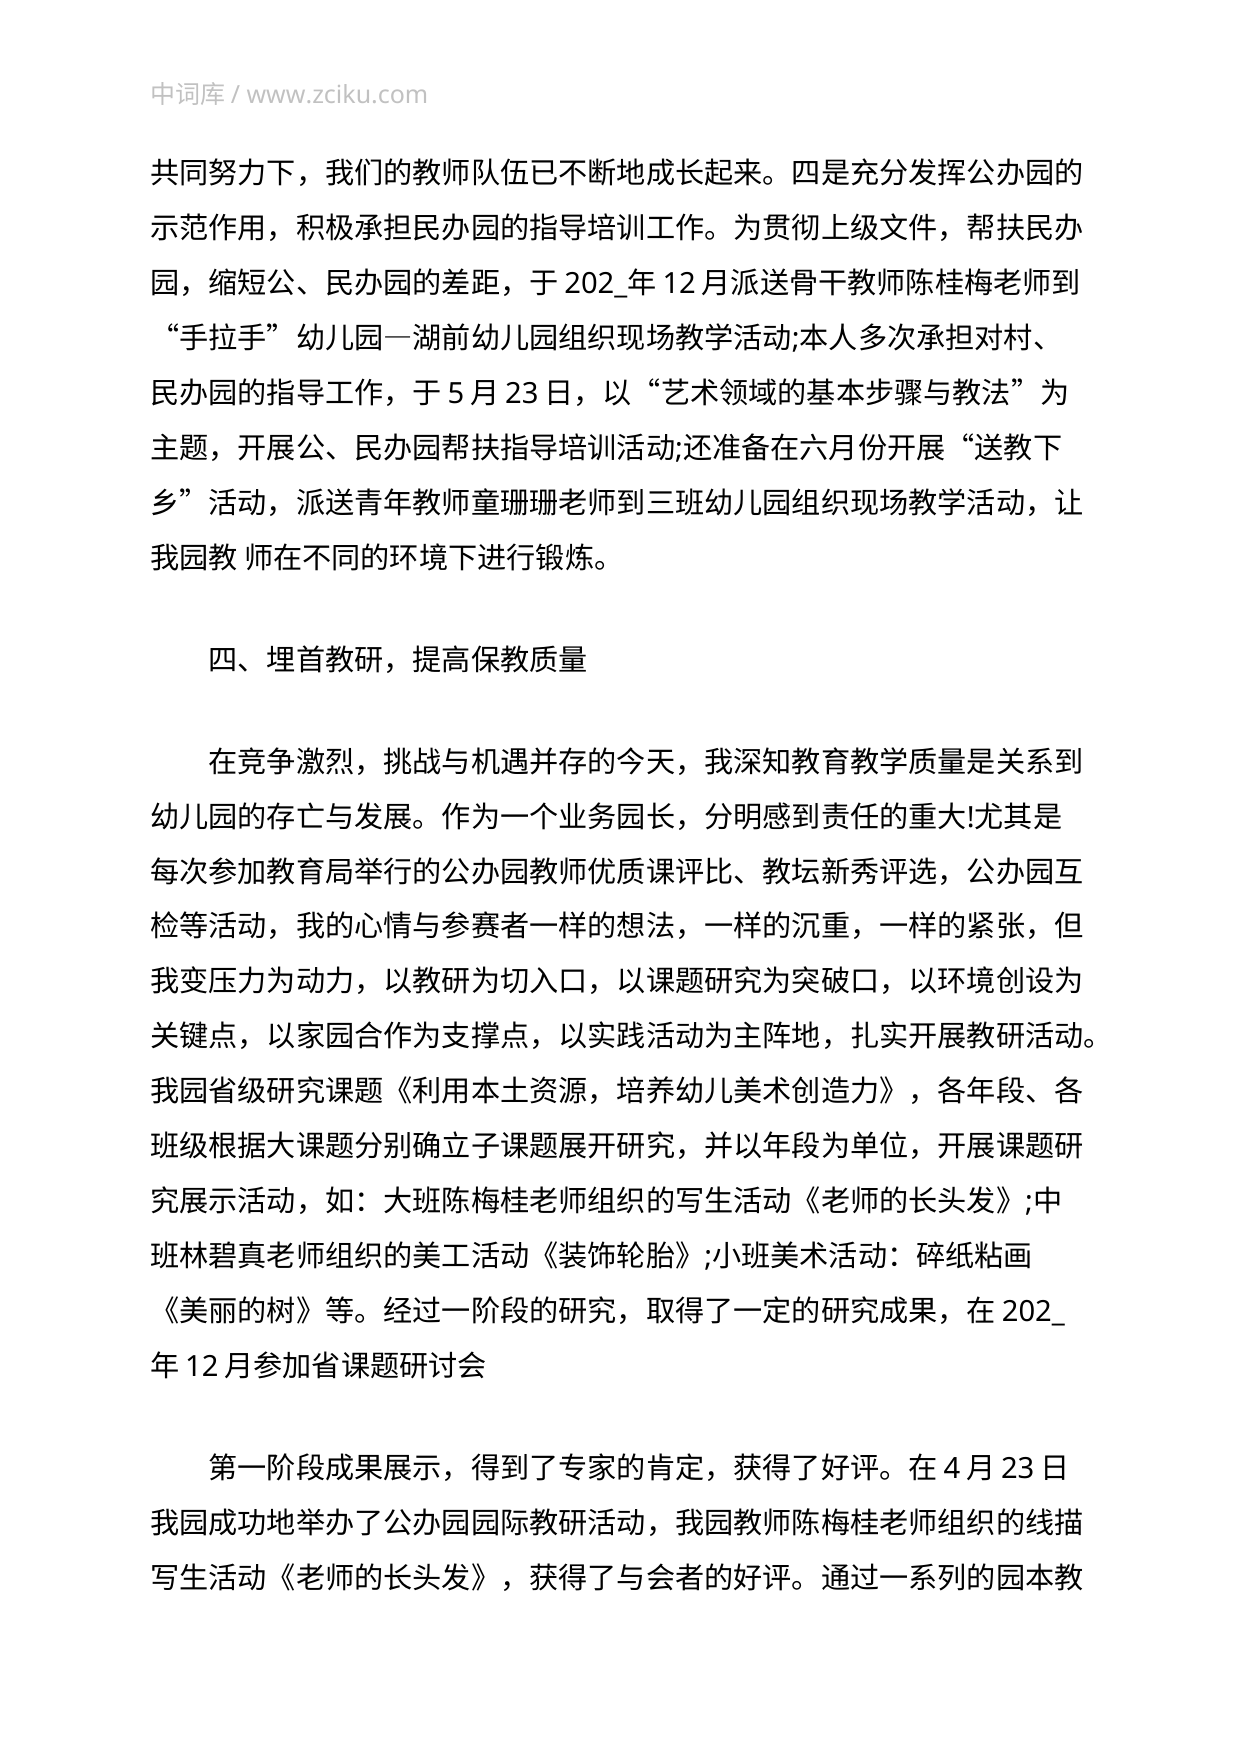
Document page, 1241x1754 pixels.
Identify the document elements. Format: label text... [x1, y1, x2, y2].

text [150, 1444, 1090, 1597]
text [150, 150, 1090, 577]
text 在竞争激烈，挑战与机遇并存的今天，我深知教育教学质量是关系到幼儿园的存亡与发展。作为一个业务园长，分明感到责任的重大!尤其是每次参加教育局举行的公办园教师优质课评比、教坛新秀评选，公办园互检等活动，我的心情与参赛者一样的想法，一样的沉重，一样的紧张，但我变压力为动力，以教研为切入口，以课题研究为突破口，以环境创设为关键点，以家园合作为支撑点，以实践活动为主阵地，扎实开展教研活动。我园省级研究课题《利用本土资源，培养幼儿美术创造力》，各年段、各班级根据大课题分别确立子课题展开研究，并以年段为单位，开展课题研究展示活动，如：大班陈梅桂老师组织的写生活动《老师的长头发》;中班林碧真老师组织的美工活动《装饰轮胎》;小班美术活动：碎纸粘画《美丽的树》等。经过一阶段的研究，取得了一定的研究成果，在202_年12月参加省课题研讨会 [150, 738, 1090, 1385]
text 四、埋首教研，提高保教质量 [150, 636, 1090, 679]
